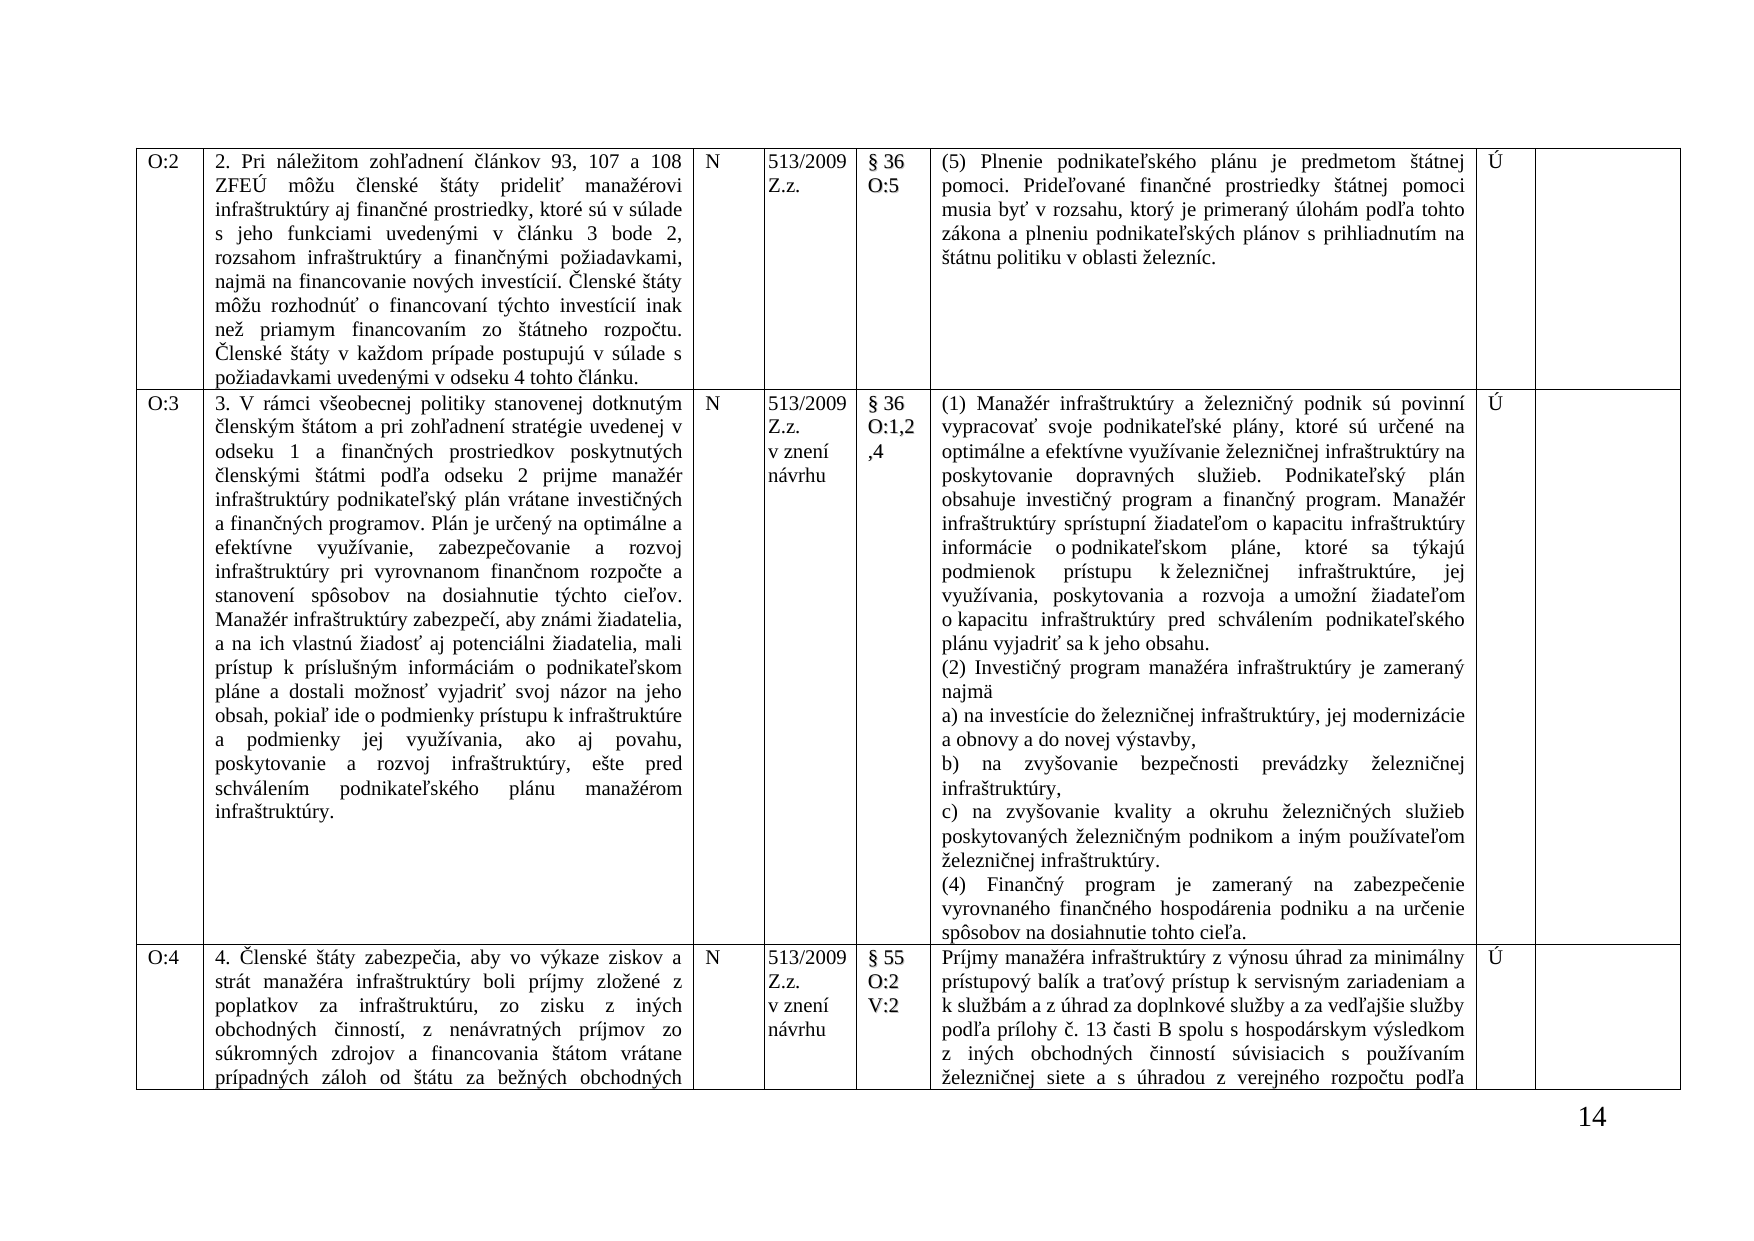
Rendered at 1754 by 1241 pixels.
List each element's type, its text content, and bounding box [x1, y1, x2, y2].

table_cell (1) Manažér infraštruktúry a železničný podnik sú povinní vypracovať svoje podnikateľské plány, ktoré sú určené na optimálne a efektívne využívanie železničnej infraštruktúry na poskytovanie dopravných služieb. Podnikateľský plán obsahuje investičný program a finančný program. Manažér infraštruktúry sprístupní žiadateľom o kapacitu infraštruktúry informácie o podnikateľskom pláne, ktoré sa týkajú podmienok prístupu k železničnej infraštruktúre, jej využívania, poskytovania a rozvoja a umožní žiadateľom o kapacitu infraštruktúry pred schválením podnikateľského plánu vyjadriť sa k jeho obsahu. (2) Investičný program manažéra infraštruktúry je zameraný najmä a) na investície do železničnej infraštruktúry, jej modernizácie a obnovy a do novej výstavby, b) na zvyšovanie bezpečnosti prevádzky železničnej infraštruktúry, c) na zvyšovanie kvality a okruhu železničných služieb poskytovaných železničným podnikom a iným používateľom železničnej infraštruktúry. (4) Finančný program je zameraný na zabezpečenie vyrovnaného finančného hospodárenia podniku a na určenie spôsobov na dosiahnutie tohto cieľa. [931, 390, 1476, 944]
table_cell 3. V rámci všeobecnej politiky stanovenej dotknutým členským štátom a pri zohľadnení stratégie uvedenej v odseku 1 a finančných prostriedkov poskytnutých členskými štátmi podľa odseku 2 prijme manažér infraštruktúry podnikateľský plán vrátane investičných a finančných programov. Plán je určený na optimálne a efektívne využívanie, zabezpečovanie a rozvoj infraštruktúry pri vyrovnanom finančnom rozpočte a stanovení spôsobov na dosiahnutie týchto cieľov. Manažér infraštruktúry zabezpečí, aby známi žiadatelia, a na ich vlastnú žiadosť aj potenciálni žiadatelia, mali prístup k príslušným informáciám o podnikateľskom pláne a dostali možnosť vyjadriť svoj názor na jeho obsah, pokiaľ ide o podmienky prístupu k infraštruktúre a podmienky jej využívania, ako aj povahu, poskytovanie a rozvoj infraštruktúry, ešte pred schválením podnikateľského plánu manažérom infraštruktúry. [204, 390, 693, 944]
table_cell Ú [1477, 390, 1535, 944]
table_cell O:4 [137, 945, 203, 1089]
table_cell (5) Plnenie podnikateľského plánu je predmetom štátnej pomoci. Prideľované finančné prostriedky štátnej pomoci musia byť v rozsahu, ktorý je primeraný úlohám podľa tohto zákona a plneniu podnikateľských plánov s prihliadnutím na štátnu politiku v oblasti železníc. [931, 149, 1476, 389]
table_cell O:3 [137, 390, 203, 944]
table_cell Ú [1477, 149, 1535, 389]
table_cell [1536, 945, 1680, 1089]
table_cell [931, 945, 1476, 1089]
table_cell N [694, 390, 764, 944]
table_cell O:2 [137, 149, 203, 389]
table_cell Ú [1477, 945, 1535, 1089]
table_cell 2. Pri náležitom zohľadnení článkov 93, 107 a 108 ZFEÚ môžu členské štáty prideliť manažérovi infraštruktúry aj finančné prostriedky, ktoré sú v súlade s jeho funkciami uvedenými v článku 3 bode 2, rozsahom infraštruktúry a finančnými požiadavkami, najmä na financovanie nových investícií. Členské štáty môžu rozhodnúť o financovaní týchto investícií inak než priamym financovaním zo štátneho rozpočtu. Členské štáty v každom prípade postupujú v súlade s požiadavkami uvedenými v odseku 4 tohto článku. [204, 149, 693, 389]
table_cell § 36 O:5 [857, 149, 930, 389]
table_cell [1536, 390, 1680, 944]
table_cell N [694, 945, 764, 1089]
table_cell N [694, 149, 764, 389]
table_cell 513/2009 Z.z. v znení návrhu [765, 390, 856, 944]
table_cell § 36 O:1,2,4 [857, 390, 930, 944]
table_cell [765, 945, 856, 1089]
table_cell § 55 O:2 V:2 [857, 945, 930, 1089]
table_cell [204, 945, 693, 1089]
table_cell 513/2009 Z.z. [765, 149, 856, 389]
table_cell [1536, 149, 1680, 389]
